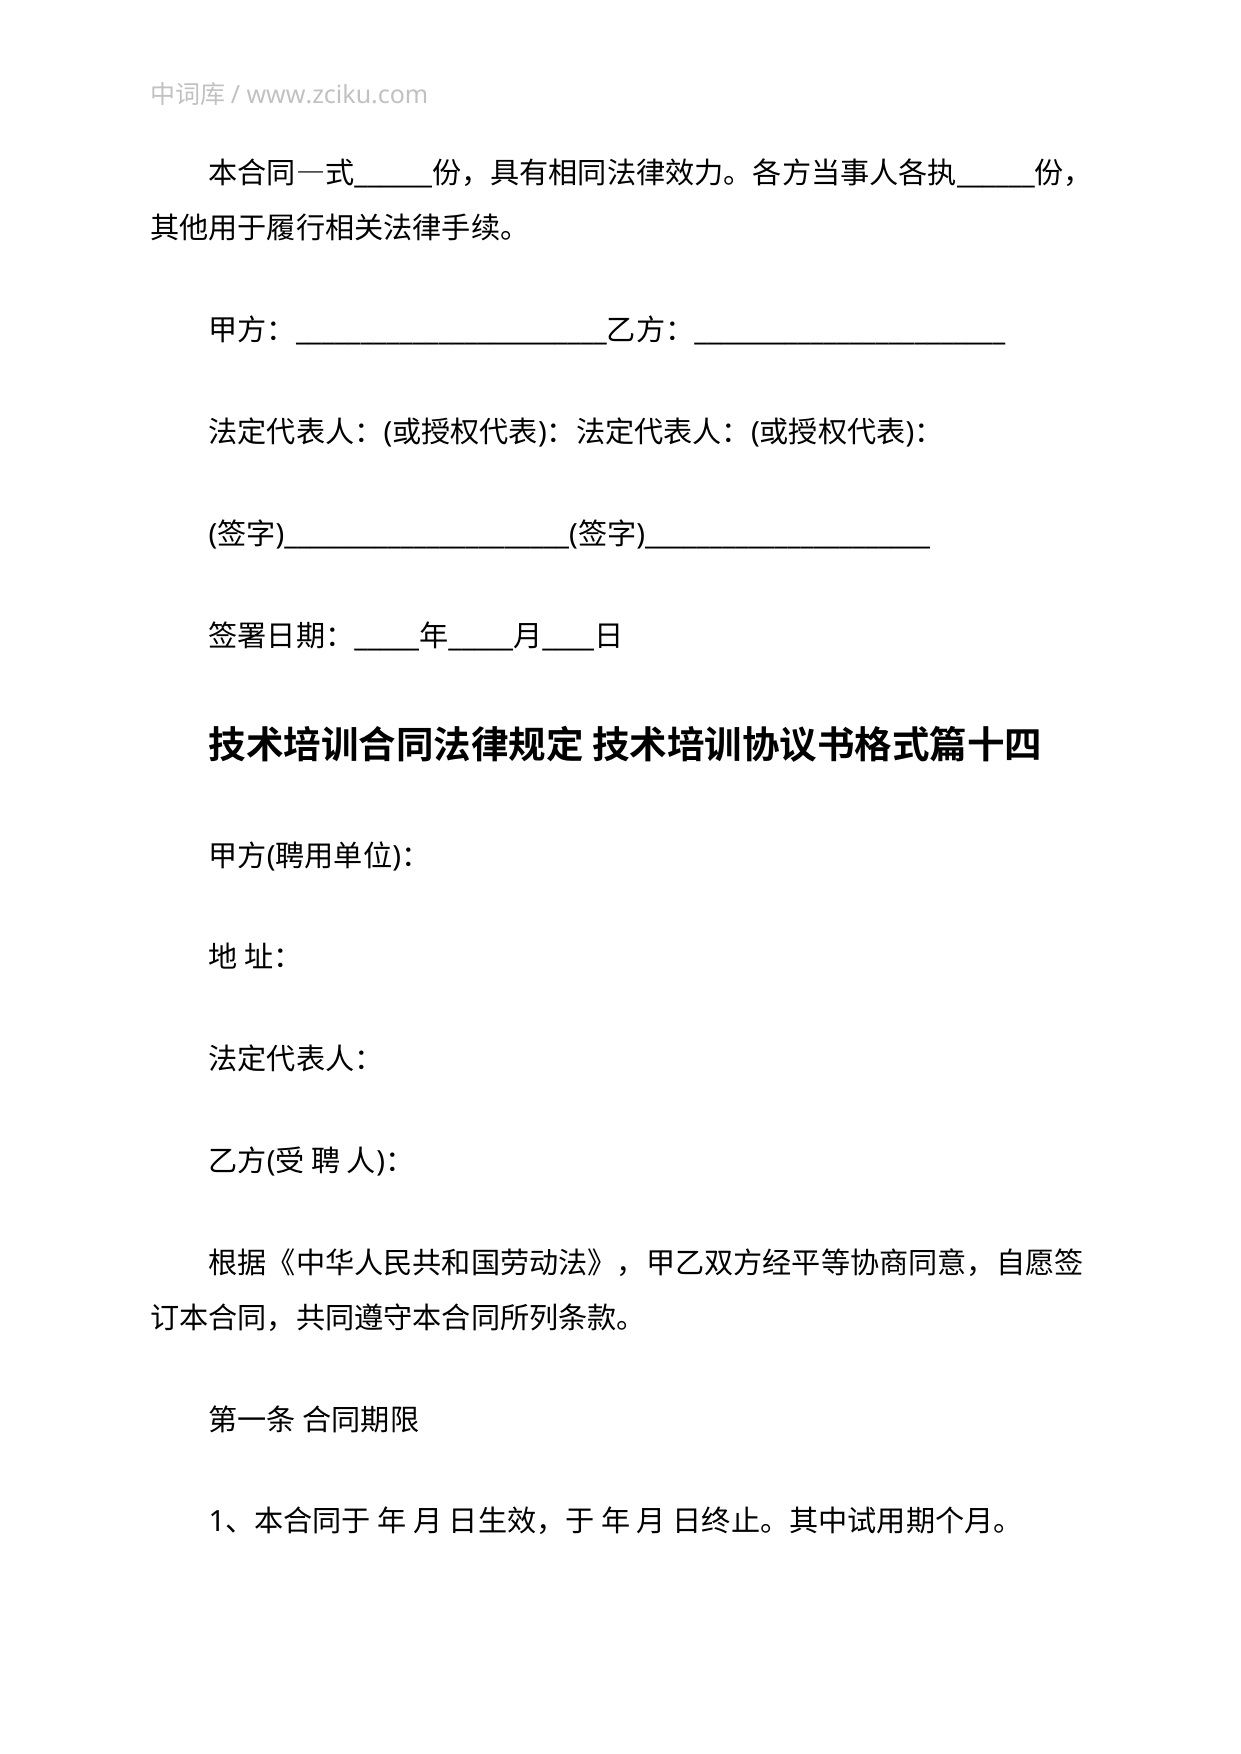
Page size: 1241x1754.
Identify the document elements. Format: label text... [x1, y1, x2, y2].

text 甲方(聘用单位)： [150, 832, 1090, 874]
text 根据《中华人民共和国劳动法》，甲乙双方经平等协商同意，自愿签订本合同，共同遵守本合同所列条款。 [150, 1239, 1090, 1337]
text 地 址： [150, 934, 1090, 976]
text 甲方：________________________乙方：________________________ [150, 307, 1090, 349]
text (签字)______________________(签字)______________________ [150, 511, 1090, 553]
text 乙方(受 聘 人)： [150, 1138, 1090, 1180]
text 本合同—式______份，具有相同法律效力。各方当事人各执______份，其他用于履行相关法律手续。 [150, 150, 1090, 247]
text 法定代表人： [150, 1036, 1090, 1078]
text 1、本合同于 年 月 日生效，于 年 月 日终止。其中试用期个月。 [150, 1498, 1090, 1540]
text 第一条 合同期限 [150, 1396, 1090, 1438]
text 法定代表人：(或授权代表)：法定代表人：(或授权代表)： [150, 409, 1090, 451]
text 签署日期：_____年_____月____日 [150, 613, 1090, 655]
text 技术培训合同法律规定 技术培训协议书格式篇十四 [150, 715, 1090, 769]
